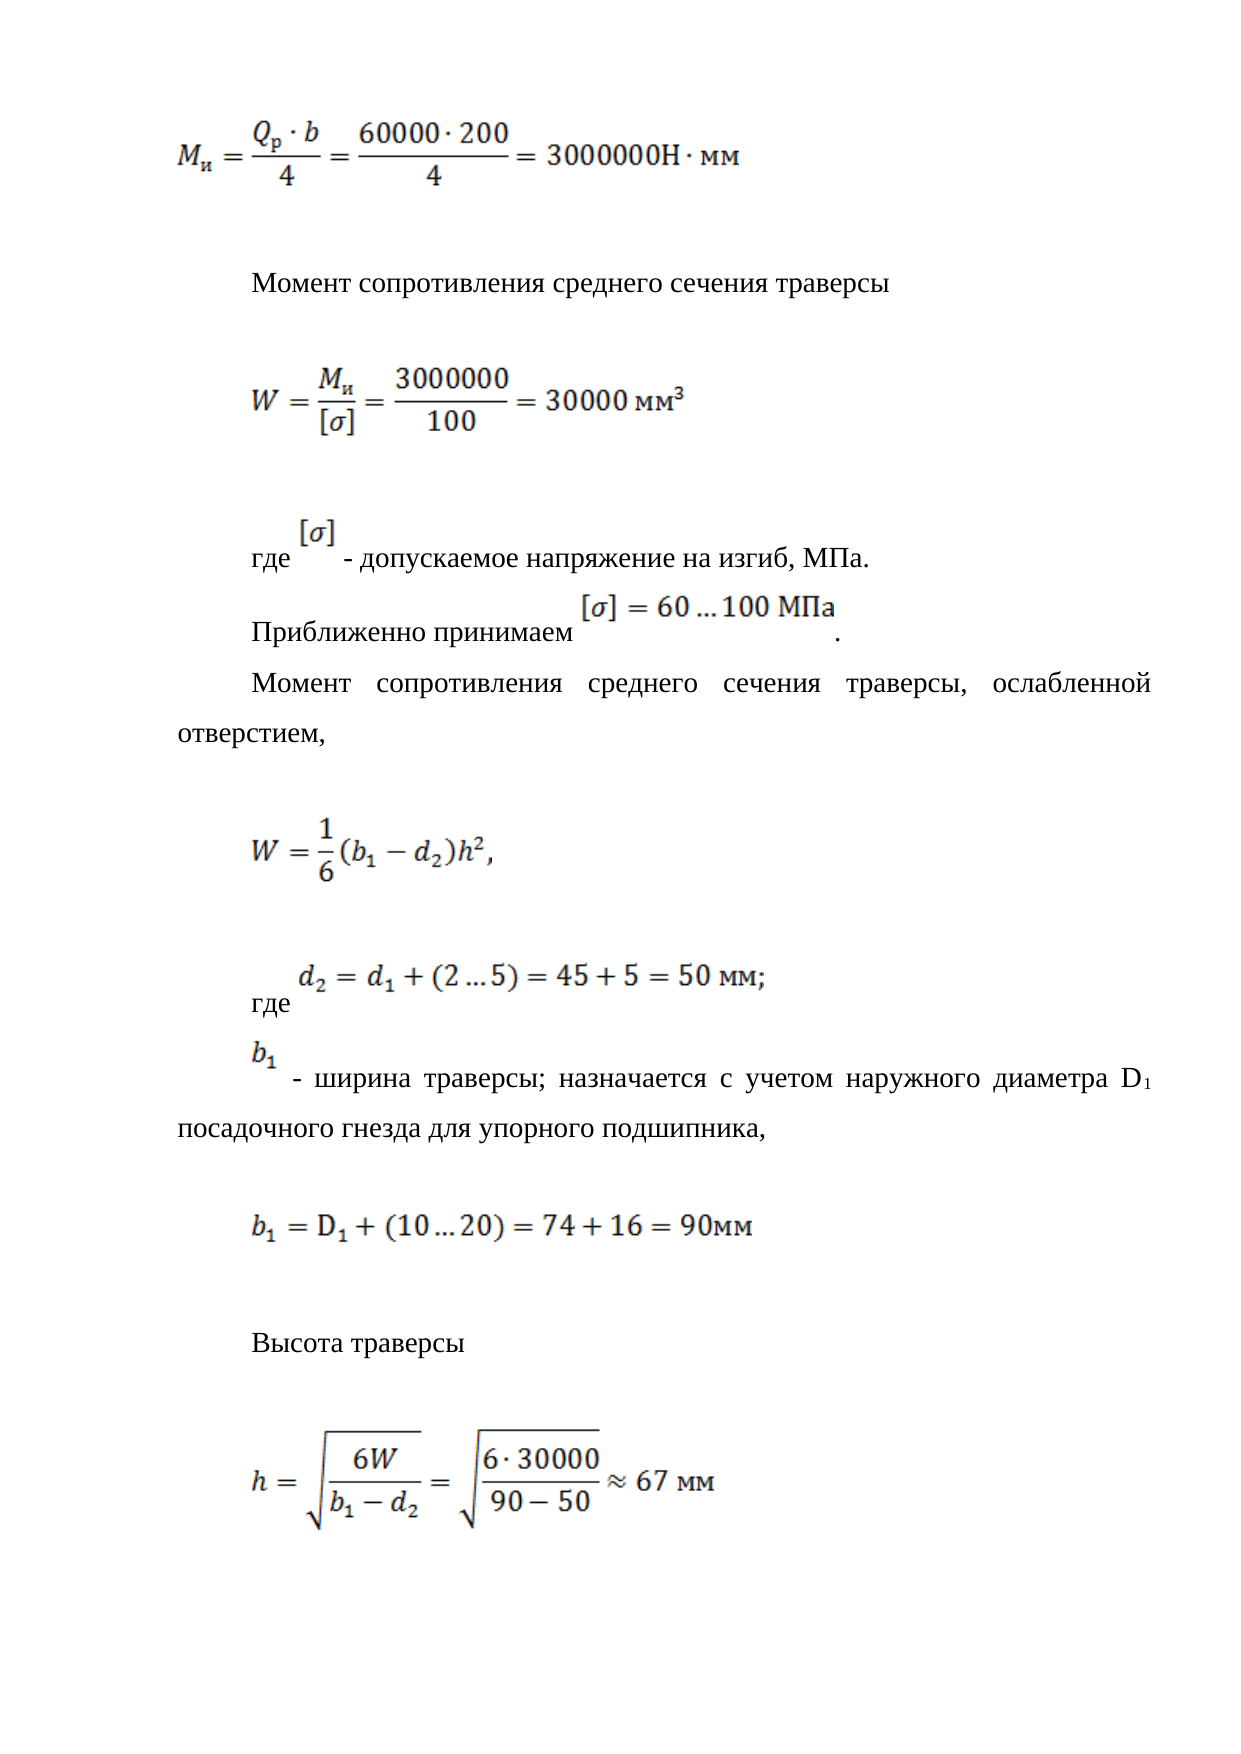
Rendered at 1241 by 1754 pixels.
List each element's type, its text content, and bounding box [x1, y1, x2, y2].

picture [251, 365, 686, 453]
picture [298, 515, 336, 567]
text - ширина траверсы; назначается с учетом наружного диаметра D1 посадочного гнезда для упорного подшипника, [177, 1036, 1152, 1144]
picture [177, 118, 739, 203]
picture [251, 815, 492, 899]
text Высота траверсы [177, 1325, 1152, 1358]
text Приближенно принимаем . [177, 590, 1152, 648]
text Момент сопротивления среднего сечения траверсы [177, 265, 1152, 298]
text где - допускаемое напряжение на изгиб, МПа. [177, 515, 1152, 573]
picture [251, 1425, 714, 1549]
picture [580, 590, 834, 642]
picture [251, 1035, 280, 1088]
text Момент сопротивления среднего сечения траверсы, ослабленной отверстием, [177, 665, 1152, 749]
picture [298, 960, 764, 1013]
picture [251, 1210, 752, 1263]
